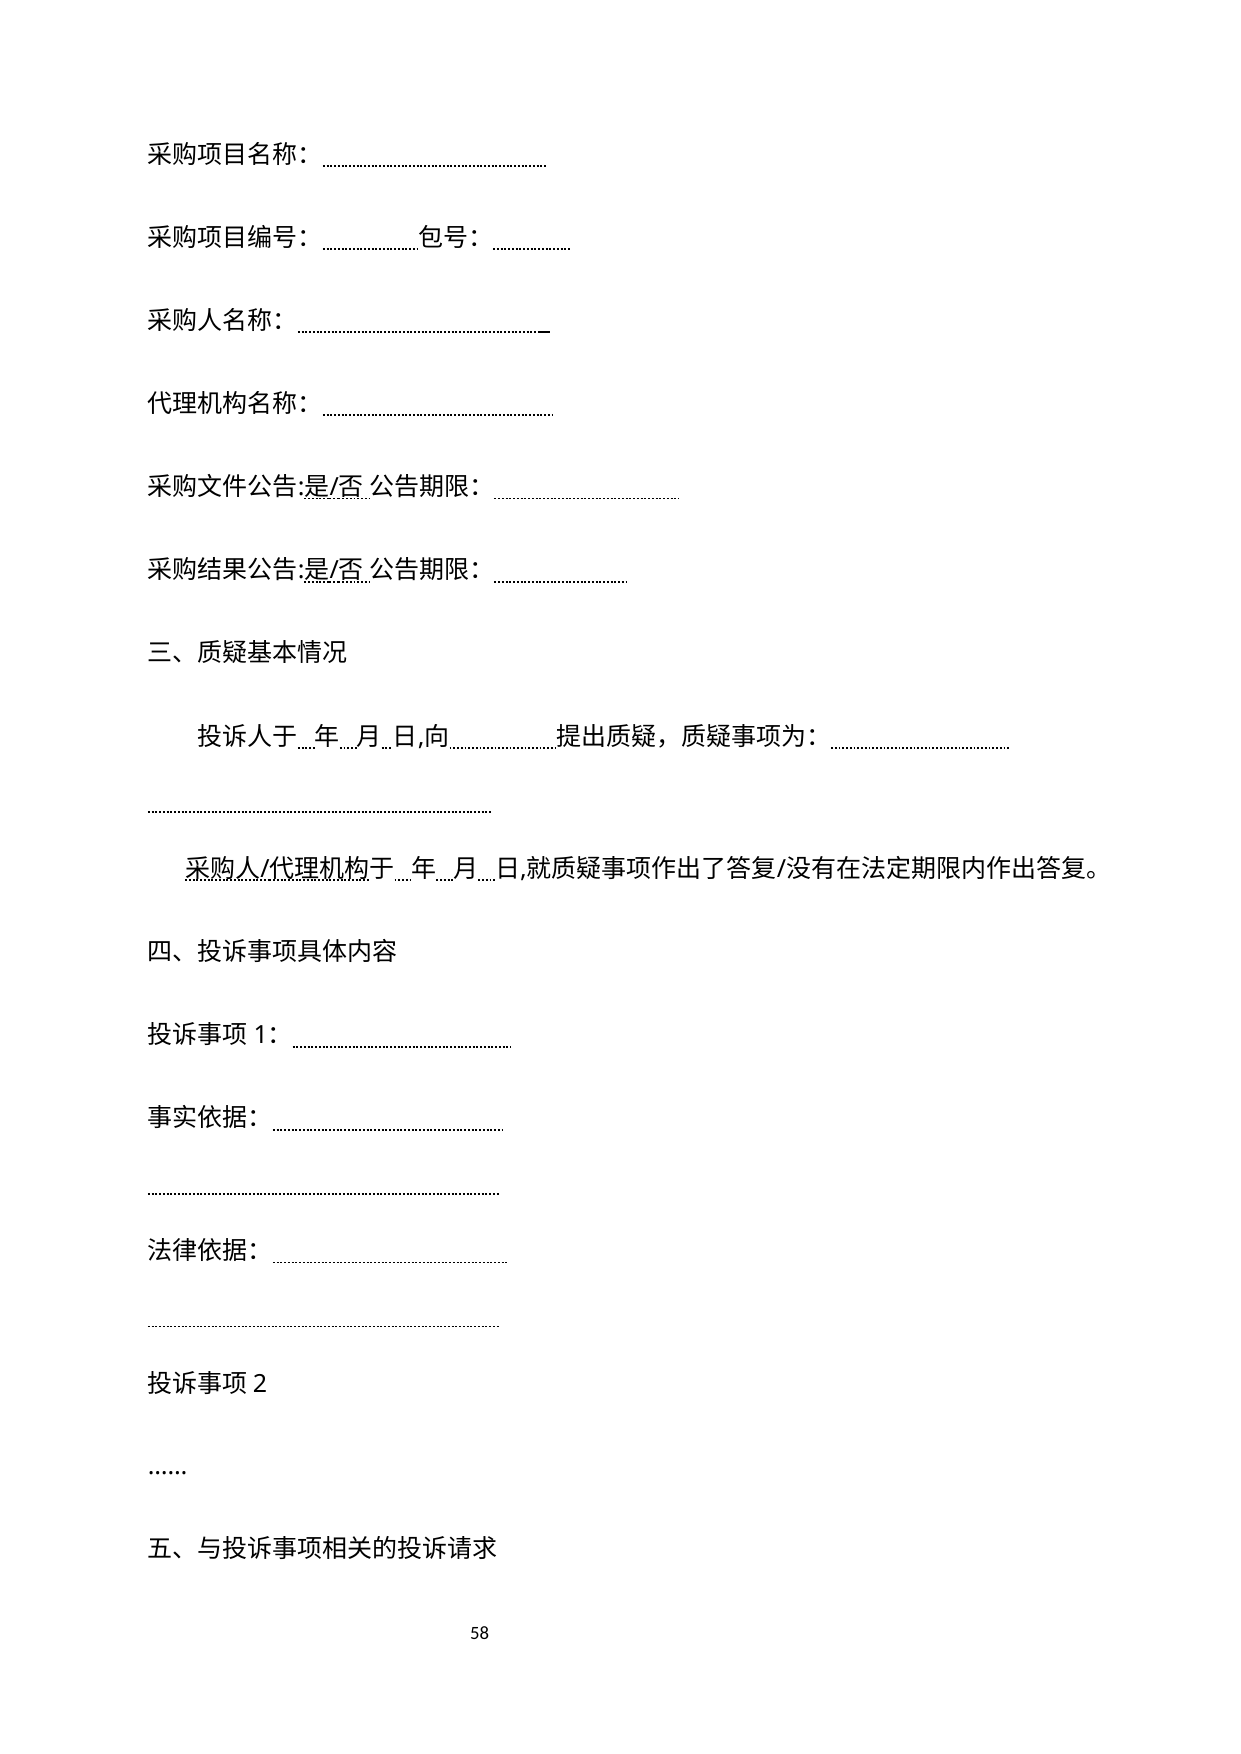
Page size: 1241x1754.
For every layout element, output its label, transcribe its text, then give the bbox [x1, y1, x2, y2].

text …… [148, 1432, 1093, 1497]
text 采购人/代理机构于 年 月 日,就质疑事项作出了答复/没有在法定期限内作出答复。 [148, 834, 1093, 899]
text 投诉事项2 [148, 1349, 1093, 1414]
text 投诉人于 年 月 日,向 提出质疑，质疑事项为： [148, 702, 1093, 767]
text 法律依据： [148, 1216, 1093, 1281]
text 五、与投诉事项相关的投诉请求 [148, 1514, 1093, 1579]
text 采购结果公告:是/否 公告期限： [148, 535, 1093, 600]
text 事实依据： [148, 1083, 1093, 1148]
text 代理机构名称： [148, 369, 1093, 434]
text 采购文件公告:是/否 公告期限： [148, 452, 1093, 517]
text 采购项目名称： [148, 120, 1093, 185]
text 四、投诉事项具体内容 [148, 917, 1093, 982]
text 投诉事项 1： [148, 1000, 1093, 1065]
text 采购项目编号： 包号： [148, 203, 1093, 268]
text 采购人名称： [148, 286, 1093, 351]
text 三、质疑基本情况 [148, 618, 1093, 683]
